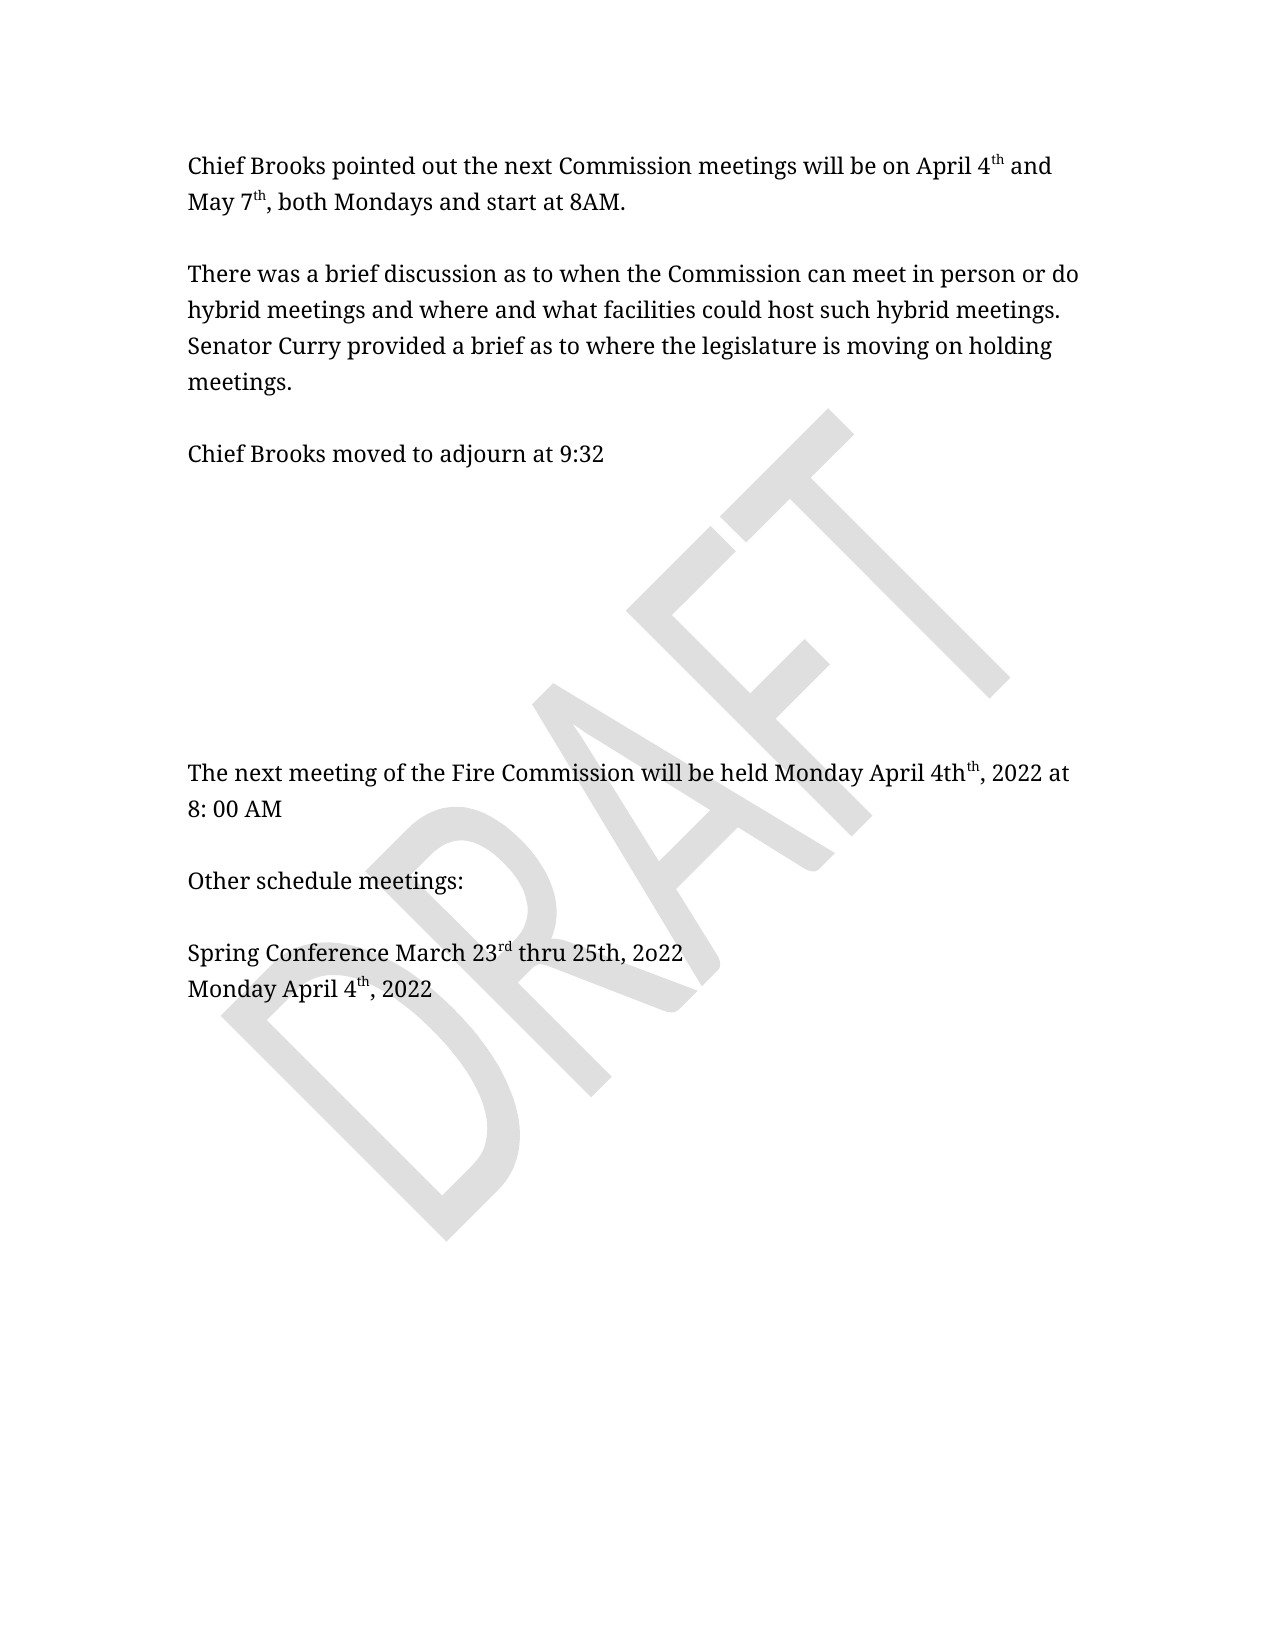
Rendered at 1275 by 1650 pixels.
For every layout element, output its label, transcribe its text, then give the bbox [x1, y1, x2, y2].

text Spring Conference March 23rd thru 25th, 2o22 [187, 937, 1087, 968]
text Chief Brooks pointed out the next Commission meetings will be on April 4th and May 7th, both Mondays and start at 8AM. [187, 150, 1087, 217]
text Other schedule meetings: [187, 865, 1087, 896]
text Monday April 4th, 2022 [187, 973, 1087, 1004]
text Chief Brooks moved to adjourn at 9:32 [187, 437, 1087, 469]
text There was a brief discussion as to when the Commission can meet in person or do hybrid meetings and where and what facilities could host such hybrid meetings. Senator Curry provided a brief as to where the legislature is moving on holding meetings. [187, 258, 1087, 397]
text The next meeting of the Fire Commission will be held Monday April 4thth, 2022 at 8: 00 AM [187, 757, 1087, 824]
